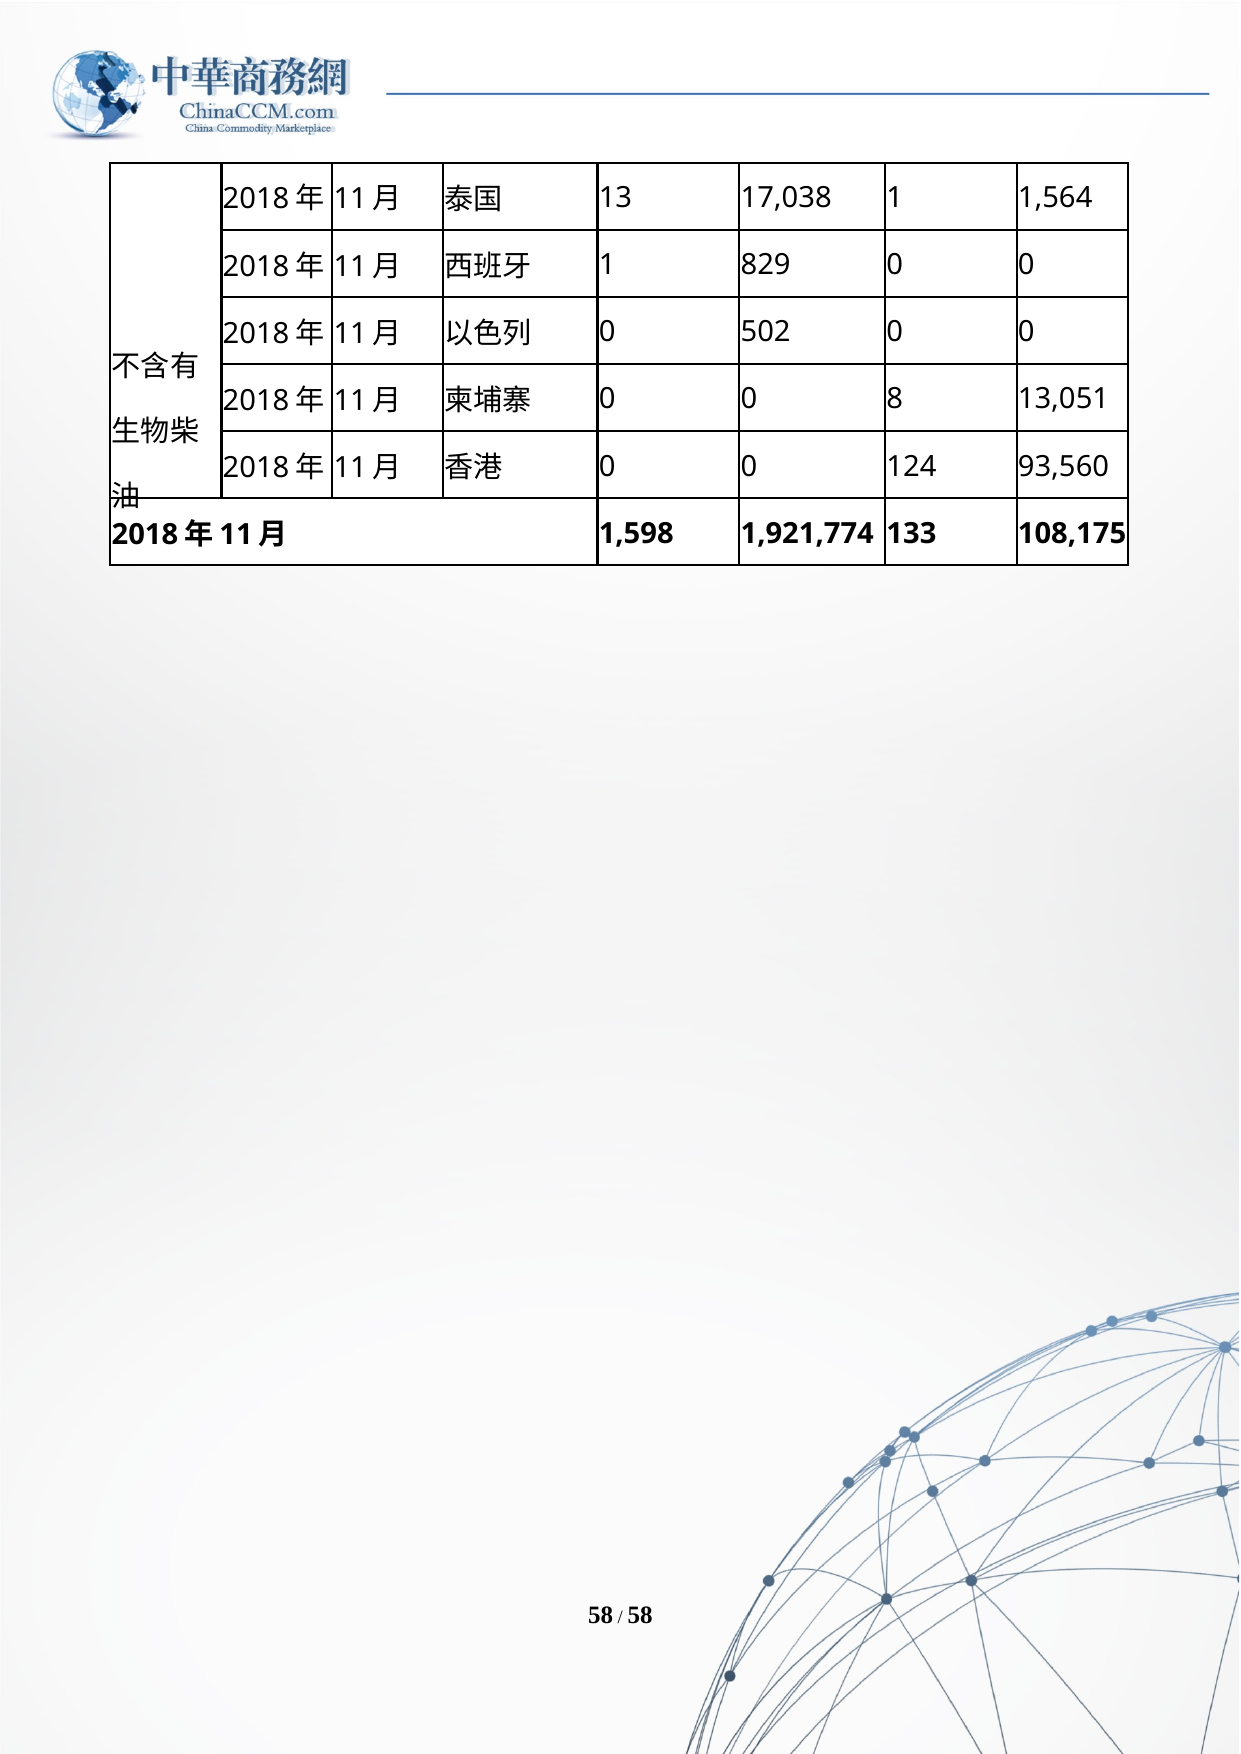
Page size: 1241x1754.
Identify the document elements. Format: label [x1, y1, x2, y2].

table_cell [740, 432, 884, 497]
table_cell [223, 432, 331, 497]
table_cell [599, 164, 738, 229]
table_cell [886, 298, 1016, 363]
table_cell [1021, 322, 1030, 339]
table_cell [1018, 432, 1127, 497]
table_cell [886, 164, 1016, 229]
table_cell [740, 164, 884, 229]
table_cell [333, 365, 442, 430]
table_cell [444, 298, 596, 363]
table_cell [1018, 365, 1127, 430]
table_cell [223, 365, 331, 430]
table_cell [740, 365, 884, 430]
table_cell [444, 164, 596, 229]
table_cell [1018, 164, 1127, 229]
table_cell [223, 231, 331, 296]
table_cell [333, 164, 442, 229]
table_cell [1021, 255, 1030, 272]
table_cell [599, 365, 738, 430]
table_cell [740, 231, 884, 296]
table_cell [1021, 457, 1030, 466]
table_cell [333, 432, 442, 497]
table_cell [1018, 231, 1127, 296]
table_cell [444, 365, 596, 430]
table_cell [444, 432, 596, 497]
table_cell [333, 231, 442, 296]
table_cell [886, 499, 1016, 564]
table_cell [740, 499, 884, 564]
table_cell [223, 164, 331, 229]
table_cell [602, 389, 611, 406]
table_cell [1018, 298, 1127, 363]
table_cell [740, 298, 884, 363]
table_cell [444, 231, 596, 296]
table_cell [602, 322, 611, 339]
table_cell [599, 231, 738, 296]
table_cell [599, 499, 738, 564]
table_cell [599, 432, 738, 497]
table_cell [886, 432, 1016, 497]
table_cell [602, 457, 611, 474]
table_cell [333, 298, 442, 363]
picture [0, 2, 1240, 1754]
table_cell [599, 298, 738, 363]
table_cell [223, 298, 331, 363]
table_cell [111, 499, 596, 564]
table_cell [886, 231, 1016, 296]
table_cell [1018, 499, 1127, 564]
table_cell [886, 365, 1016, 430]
